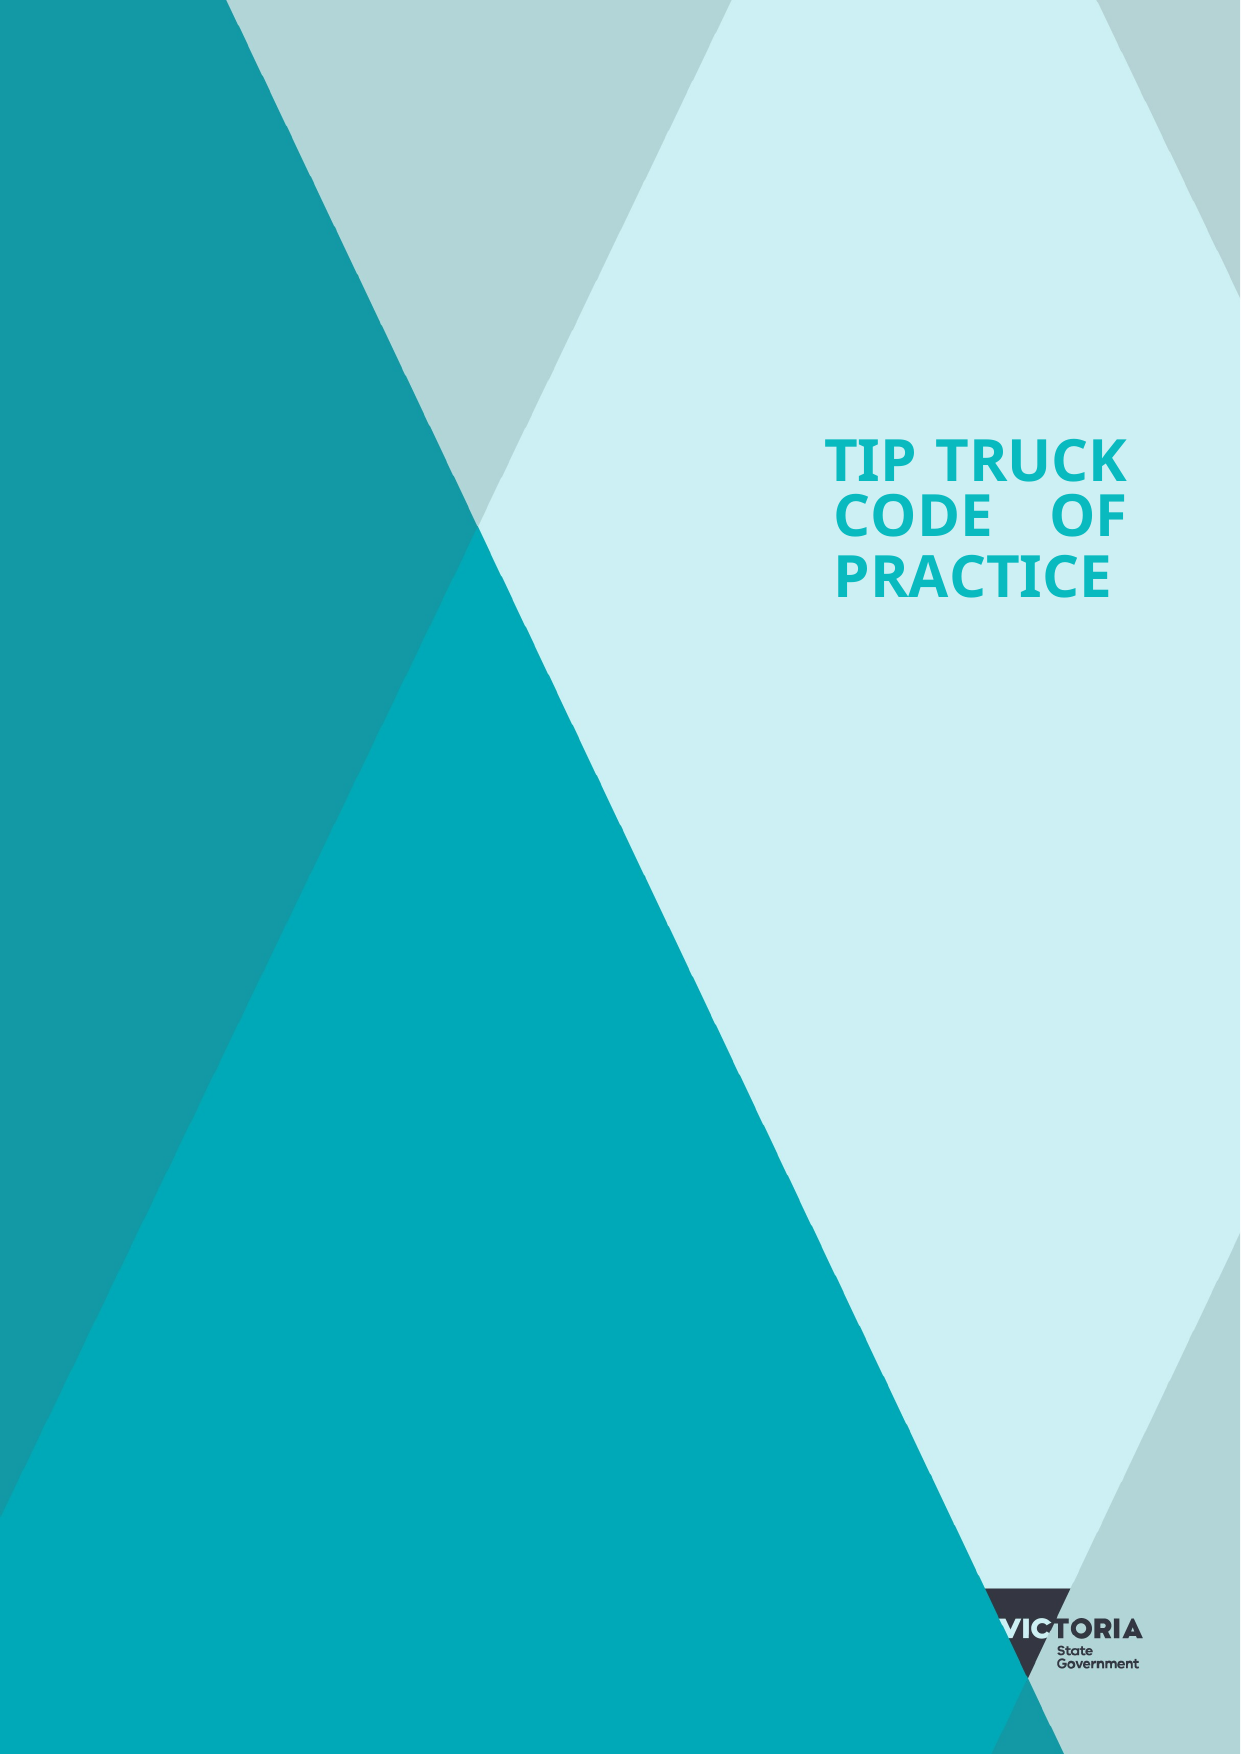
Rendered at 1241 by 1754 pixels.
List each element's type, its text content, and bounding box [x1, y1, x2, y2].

subtitle TIP TRUCK CODE OF PRACTICE [824, 433, 1128, 614]
picture [0, 0, 1241, 1754]
